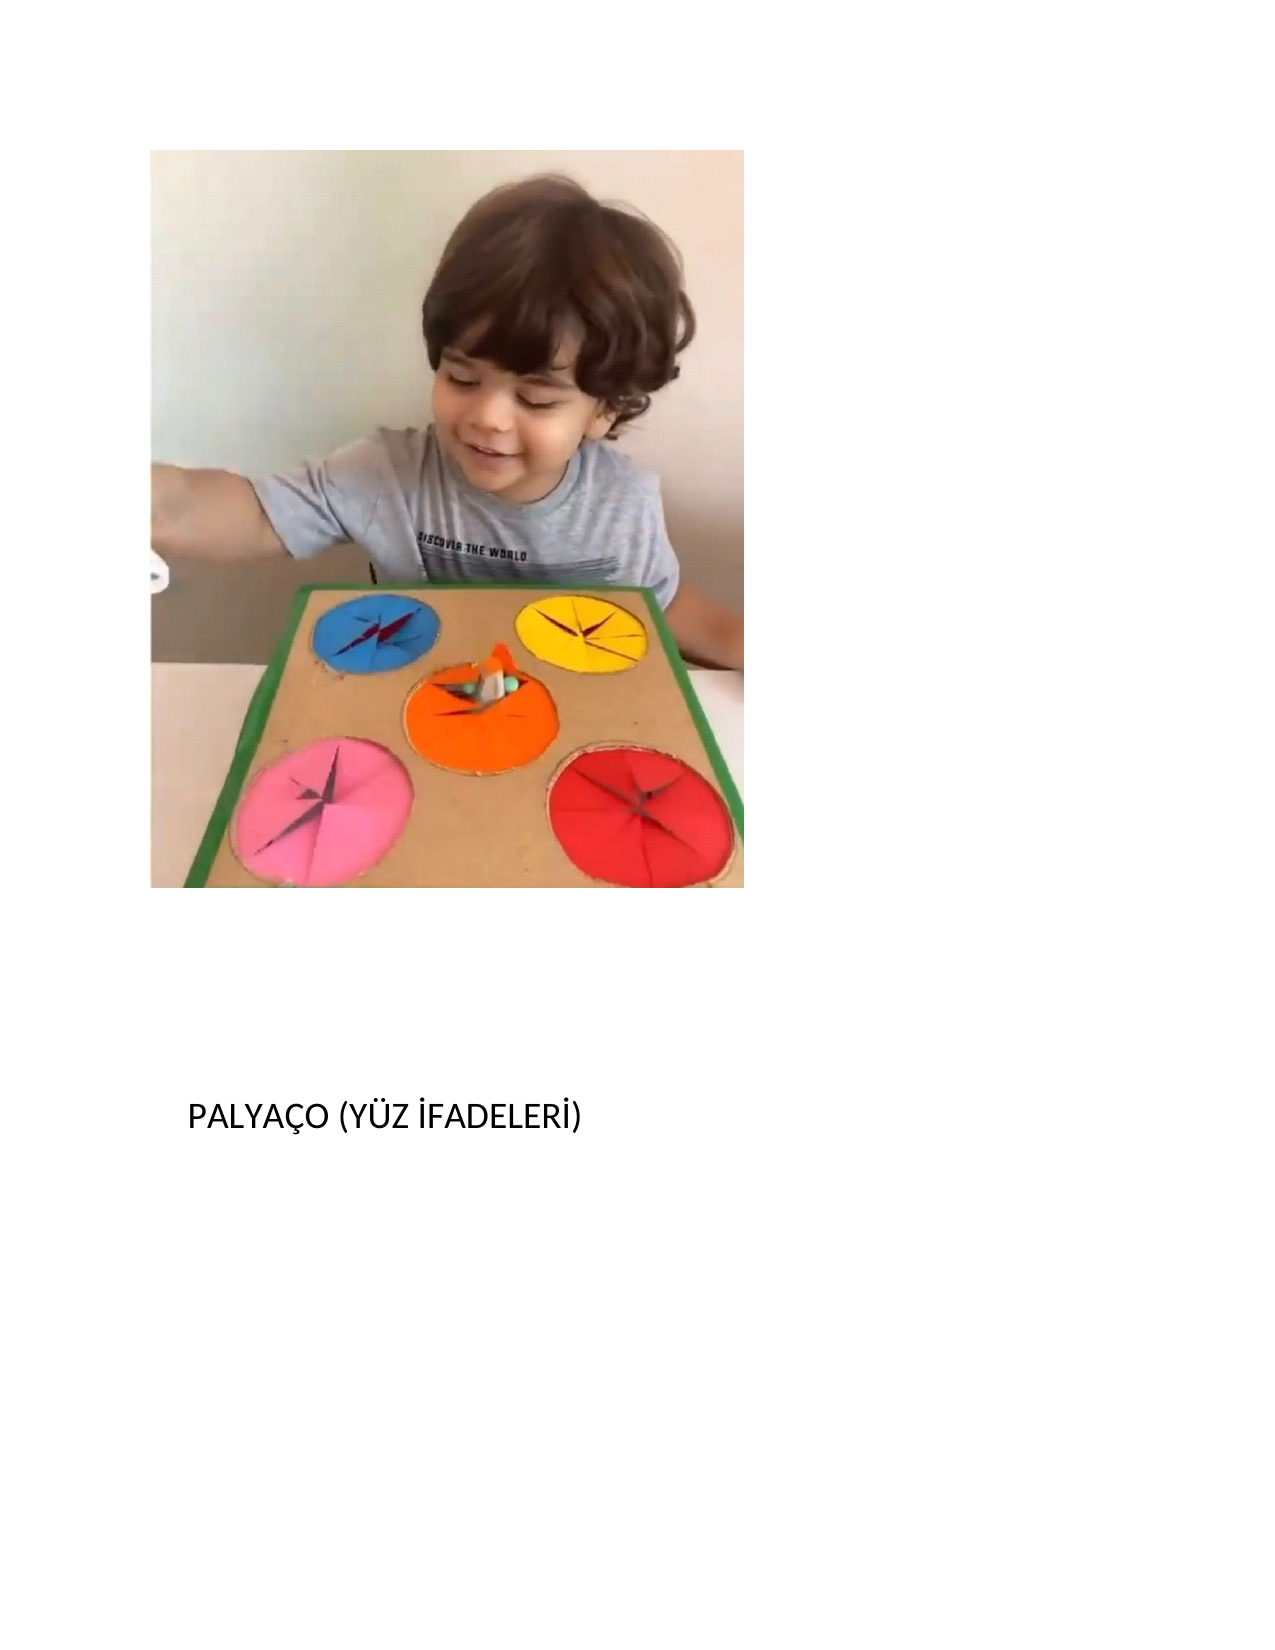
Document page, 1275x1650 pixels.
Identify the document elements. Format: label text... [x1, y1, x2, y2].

text PALYAÇO (YÜZ İFADELERİ) [187, 1092, 1125, 1137]
picture [150, 150, 744, 888]
